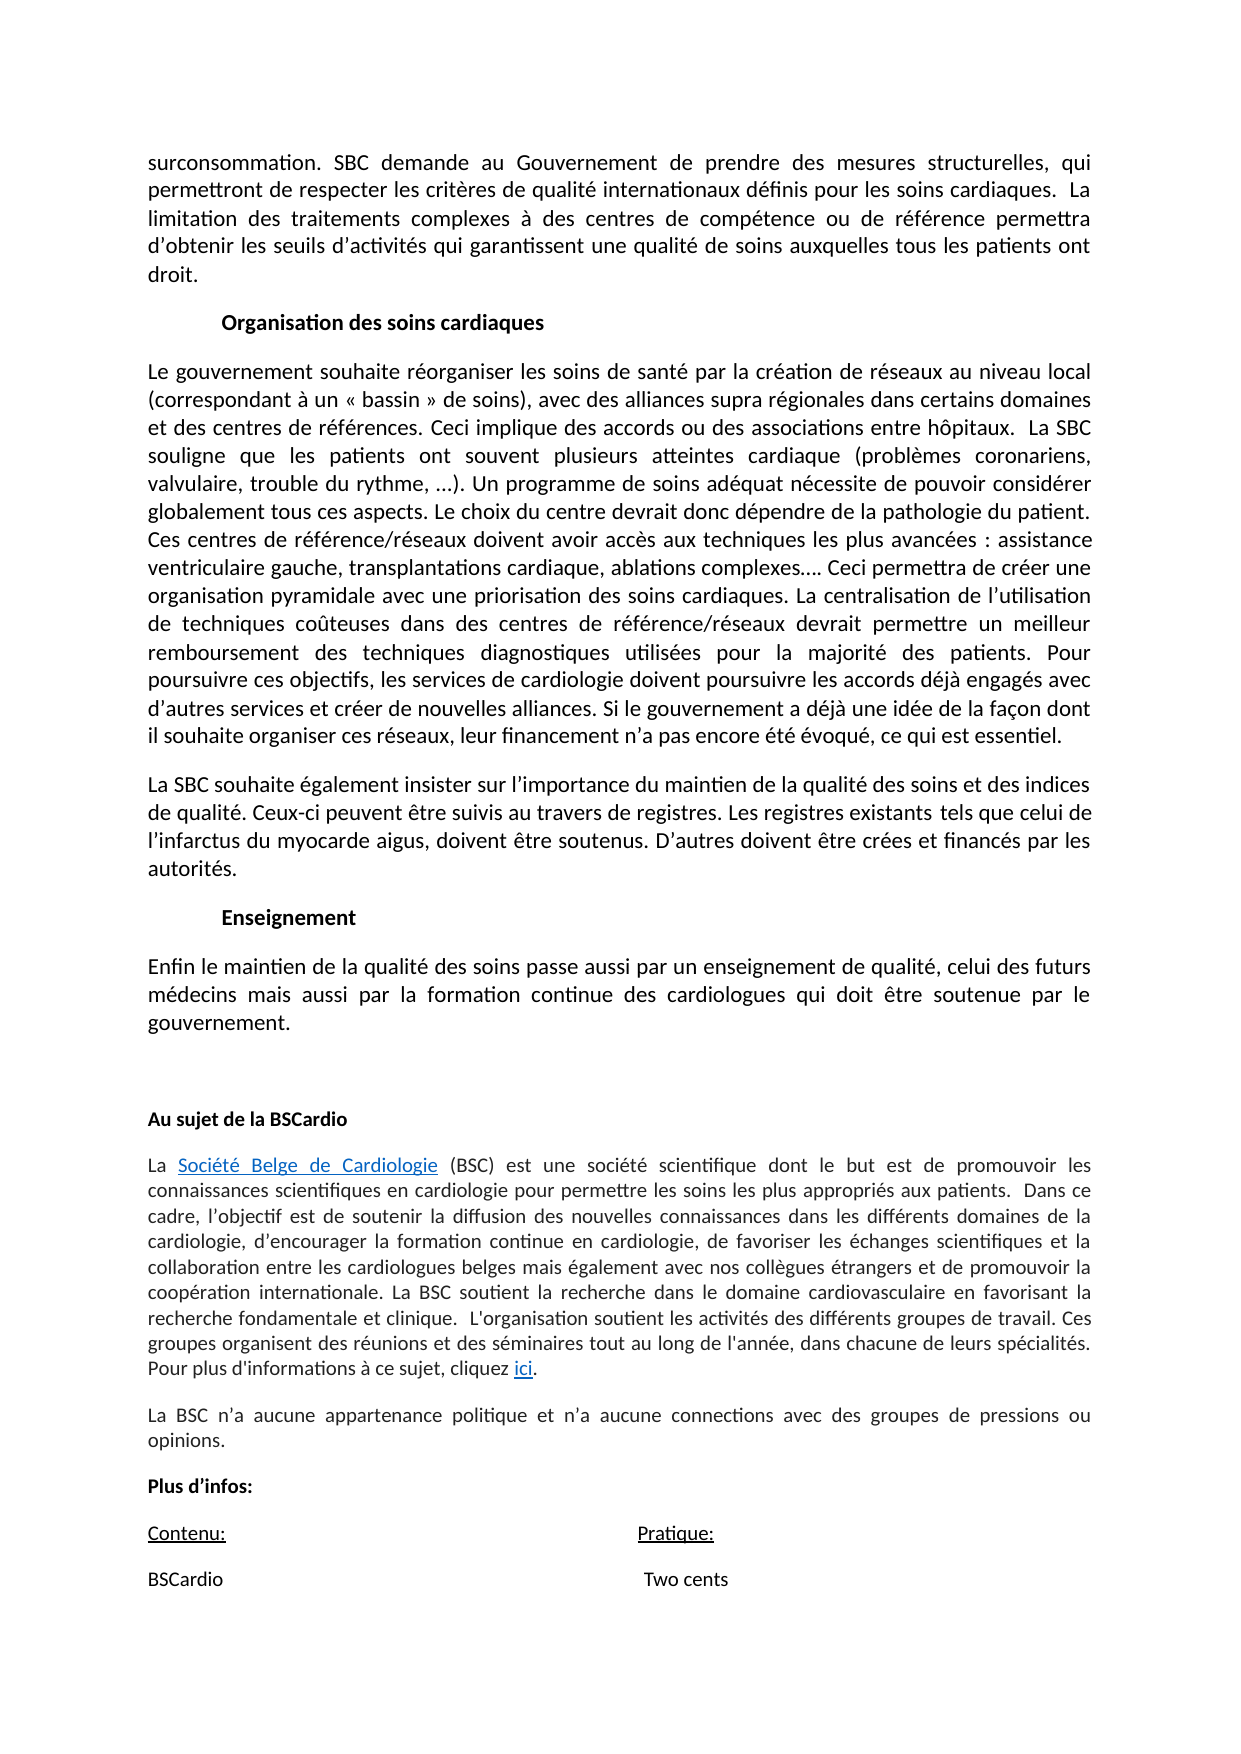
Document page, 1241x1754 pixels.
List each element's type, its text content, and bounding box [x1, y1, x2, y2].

text Au sujet de la BSCardio [148, 1106, 1093, 1131]
text Plus d’infos: [148, 1473, 1093, 1499]
text Contenu: Pratique: [148, 1520, 1093, 1545]
text Organisation des soins cardiaques [148, 308, 1093, 337]
text La Société Belge de Cardiologie (BSC) est une société scientifique dont le but est de promouvoir les connaissances scientifiques en cardiologie pour permettre les soins les plus appropriés aux patients. Dans ce cadre, l’objectif est de soutenir la diffusion des nouvelles connaissances dans les différents domaines de la cardiologie, d’encourager la formation continue en cardiologie, de favoriser les échanges scientifiques et la collaboration entre les cardiologues belges mais également avec nos collègues étrangers et de promouvoir la coopération internationale. La BSC soutient la recherche dans le domaine cardiovasculaire en favorisant la recherche fondamentale et clinique. L'organisation soutient les activités des différents groupes de travail. Ces groupes organisent des réunions et des séminaires tout au long de l'année, dans chacune de leurs spécialités. Pour plus d'informations à ce sujet, cliquez ici. [148, 1152, 1093, 1381]
text Enfin le maintien de la qualité des soins passe aussi par un enseignement de qualité, celui des futurs médecins mais aussi par la formation continue des cardiologues qui doit être soutenue par le gouvernement. [148, 952, 1093, 1036]
text Le gouvernement souhaite réorganiser les soins de santé par la création de réseaux au niveau local (correspondant à un « bassin » de soins), avec des alliances supra régionales dans certains domaines et des centres de références. Ceci implique des accords ou des associations entre hôpitaux. La SBC souligne que les patients ont souvent plusieurs atteintes cardiaque (problèmes coronariens, valvulaire, trouble du rythme, ...). Un programme de soins adéquat nécessite de pouvoir considérer globalement tous ces aspects. Le choix du centre devrait donc dépendre de la pathologie du patient. Ces centres de référence/réseaux doivent avoir accès aux techniques les plus avancées : assistance ventriculaire gauche, transplantations cardiaque, ablations complexes…. Ceci permettra de créer une organisation pyramidale avec une priorisation des soins cardiaques. La centralisation de l’utilisation de techniques coûteuses dans des centres de référence/réseaux devrait permettre un meilleur remboursement des techniques diagnostiques utilisées pour la majorité des patients. Pour poursuivre ces objectifs, les services de cardiologie doivent poursuivre les accords déjà engagés avec d’autres services et créer de nouvelles alliances. Si le gouvernement a déjà une idée de la façon dont il souhaite organiser ces réseaux, leur financement n’a pas encore été évoqué, ce qui est essentiel. [148, 357, 1093, 750]
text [148, 148, 1093, 288]
text BSCardio Two cents [148, 1566, 1093, 1592]
text La BSC n’a aucune appartenance politique et n’a aucune connections avec des groupes de pressions ou opinions. [148, 1402, 1093, 1453]
text La SBC souhaite également insister sur l’importance du maintien de la qualité des soins et des indices de qualité. Ceux-ci peuvent être suivis au travers de registres. Les registres existants tels que celui de l’infarctus du myocarde aigus, doivent être soutenus. D’autres doivent être crées et financés par les autorités. [148, 771, 1093, 883]
text Enseignement [148, 903, 1093, 931]
